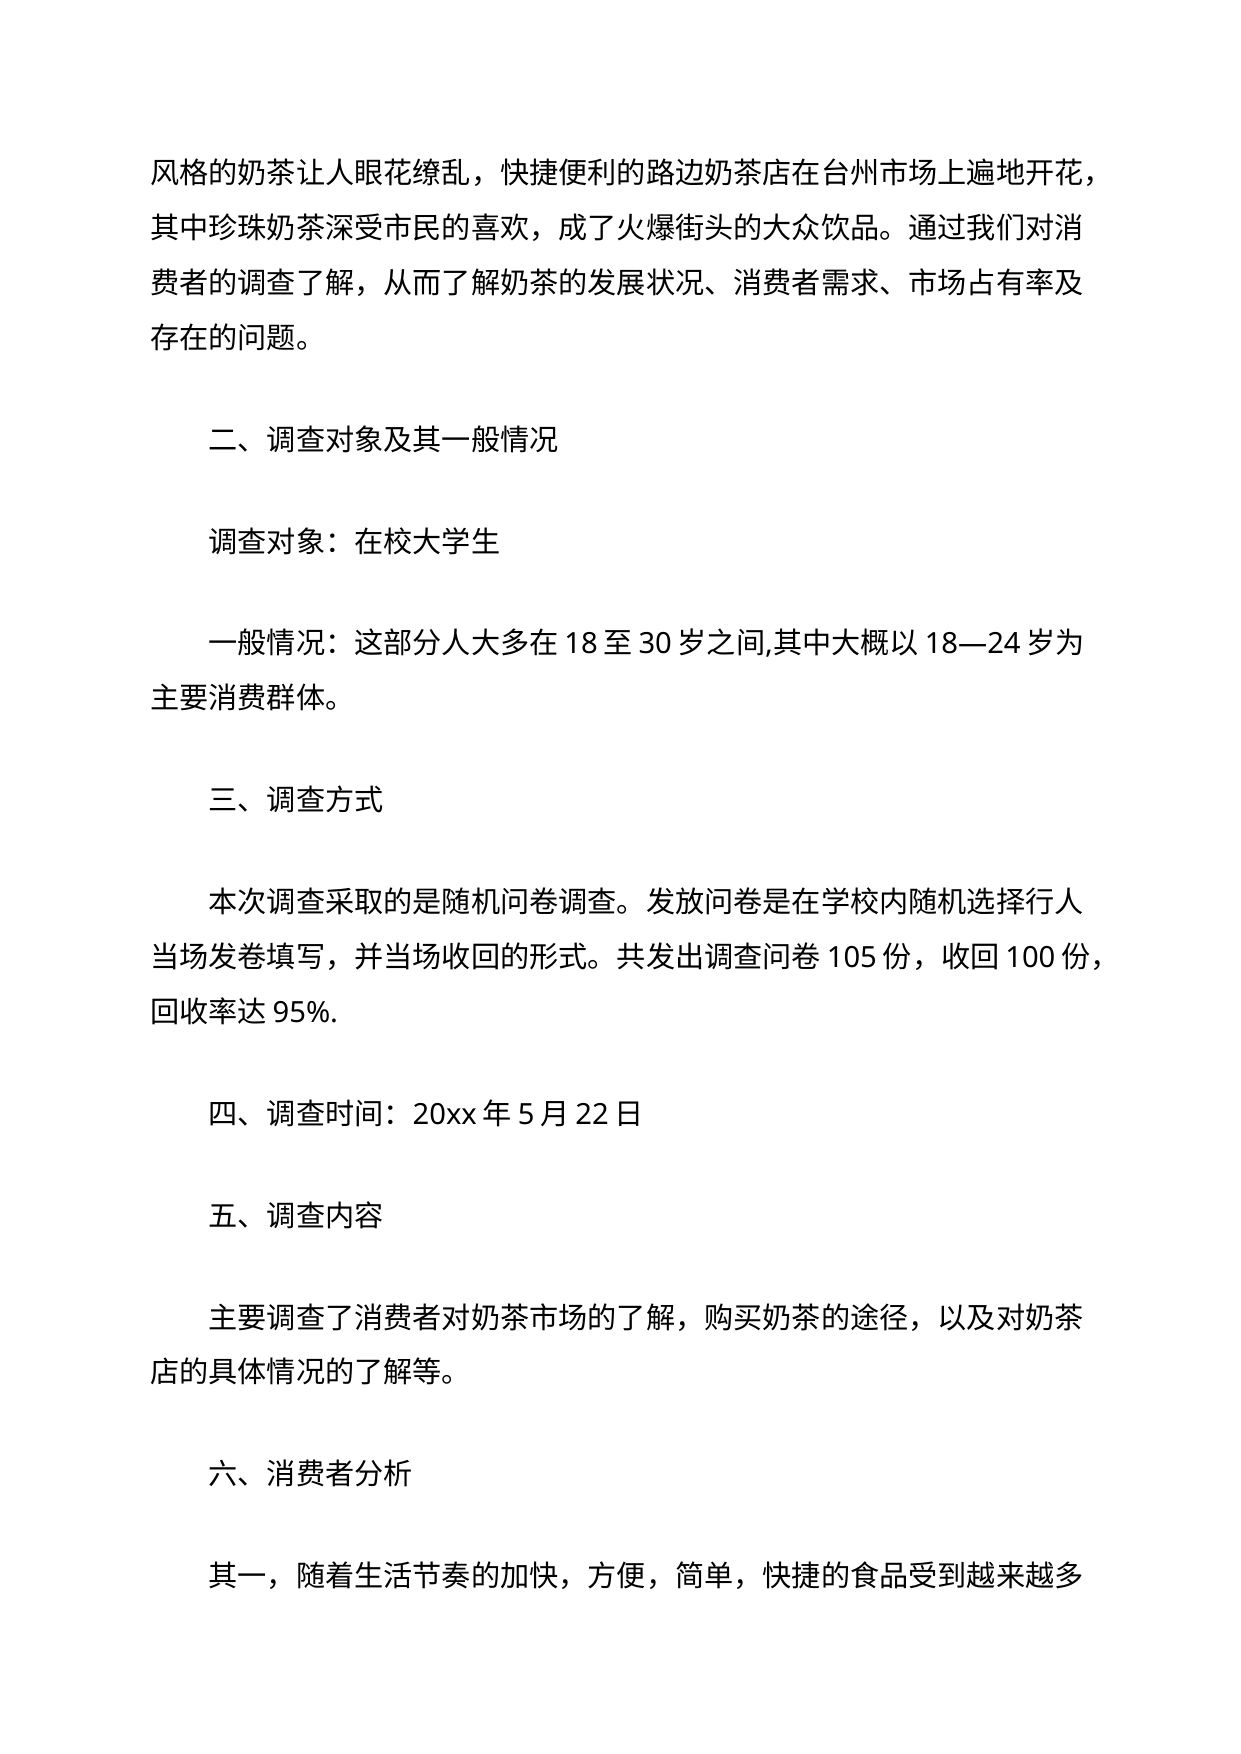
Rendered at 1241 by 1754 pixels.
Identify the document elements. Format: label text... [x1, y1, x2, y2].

text 本次调查采取的是随机问卷调查。发放问卷是在学校内随机选择行人当场发卷填写，并当场收回的形式。共发出调查问卷105份，收回100份，回收率达95%. [150, 878, 1090, 1031]
text 五、调查内容 [150, 1192, 1090, 1235]
text 一般情况：这部分人大多在18至30岁之间,其中大概以18—24岁为主要消费群体。 [150, 620, 1090, 717]
text 二、调查对象及其一般情况 [150, 416, 1090, 459]
text 四、调查时间：20xx年5月22日 [150, 1090, 1090, 1133]
text 调查对象：在校大学生 [150, 518, 1090, 561]
text 三、调查方式 [150, 777, 1090, 819]
text 主要调查了消费者对奶茶市场的了解，购买奶茶的途径，以及对奶茶店的具体情况的了解等。 [150, 1294, 1090, 1391]
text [150, 150, 1090, 357]
text 六、消费者分析 [150, 1451, 1090, 1493]
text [150, 1553, 1090, 1595]
